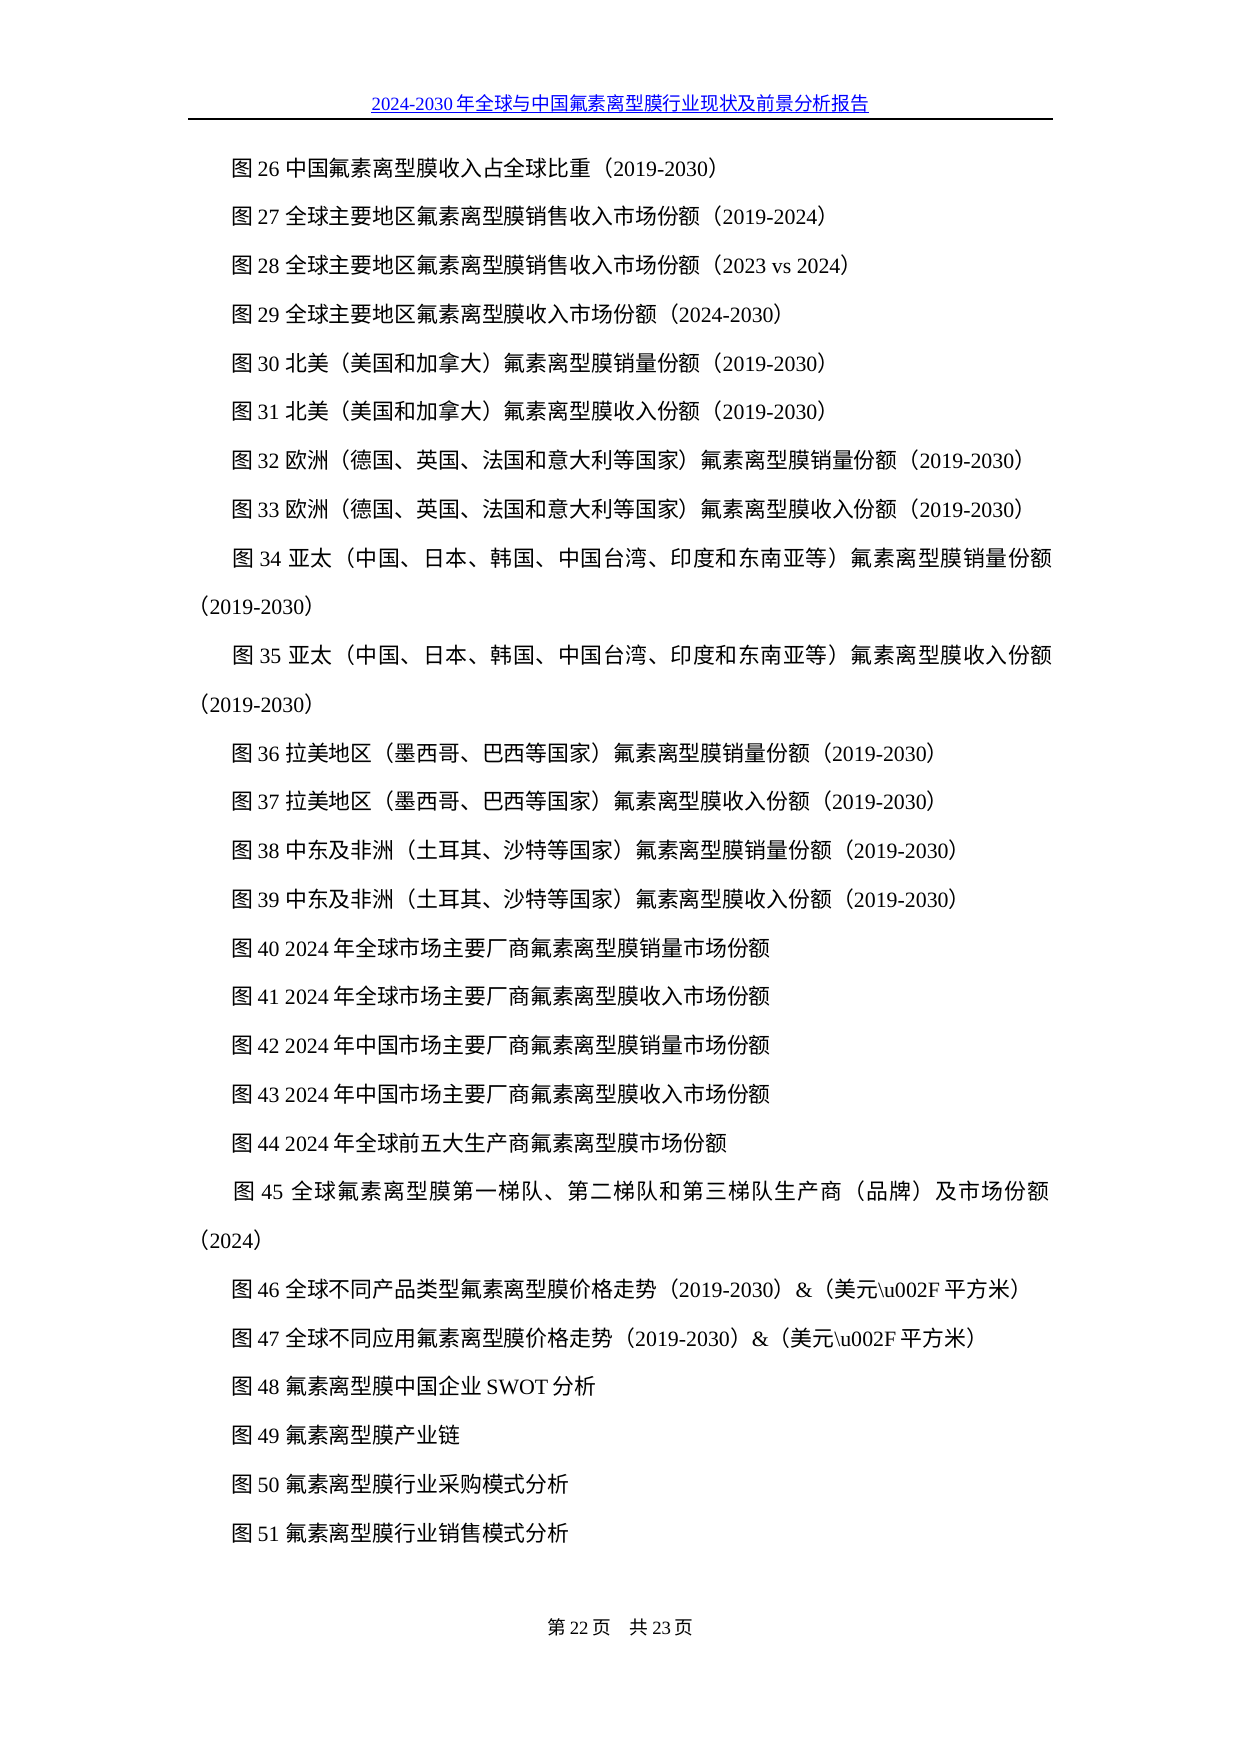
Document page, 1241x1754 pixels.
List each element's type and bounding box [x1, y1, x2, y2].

text [187, 150, 1053, 1548]
